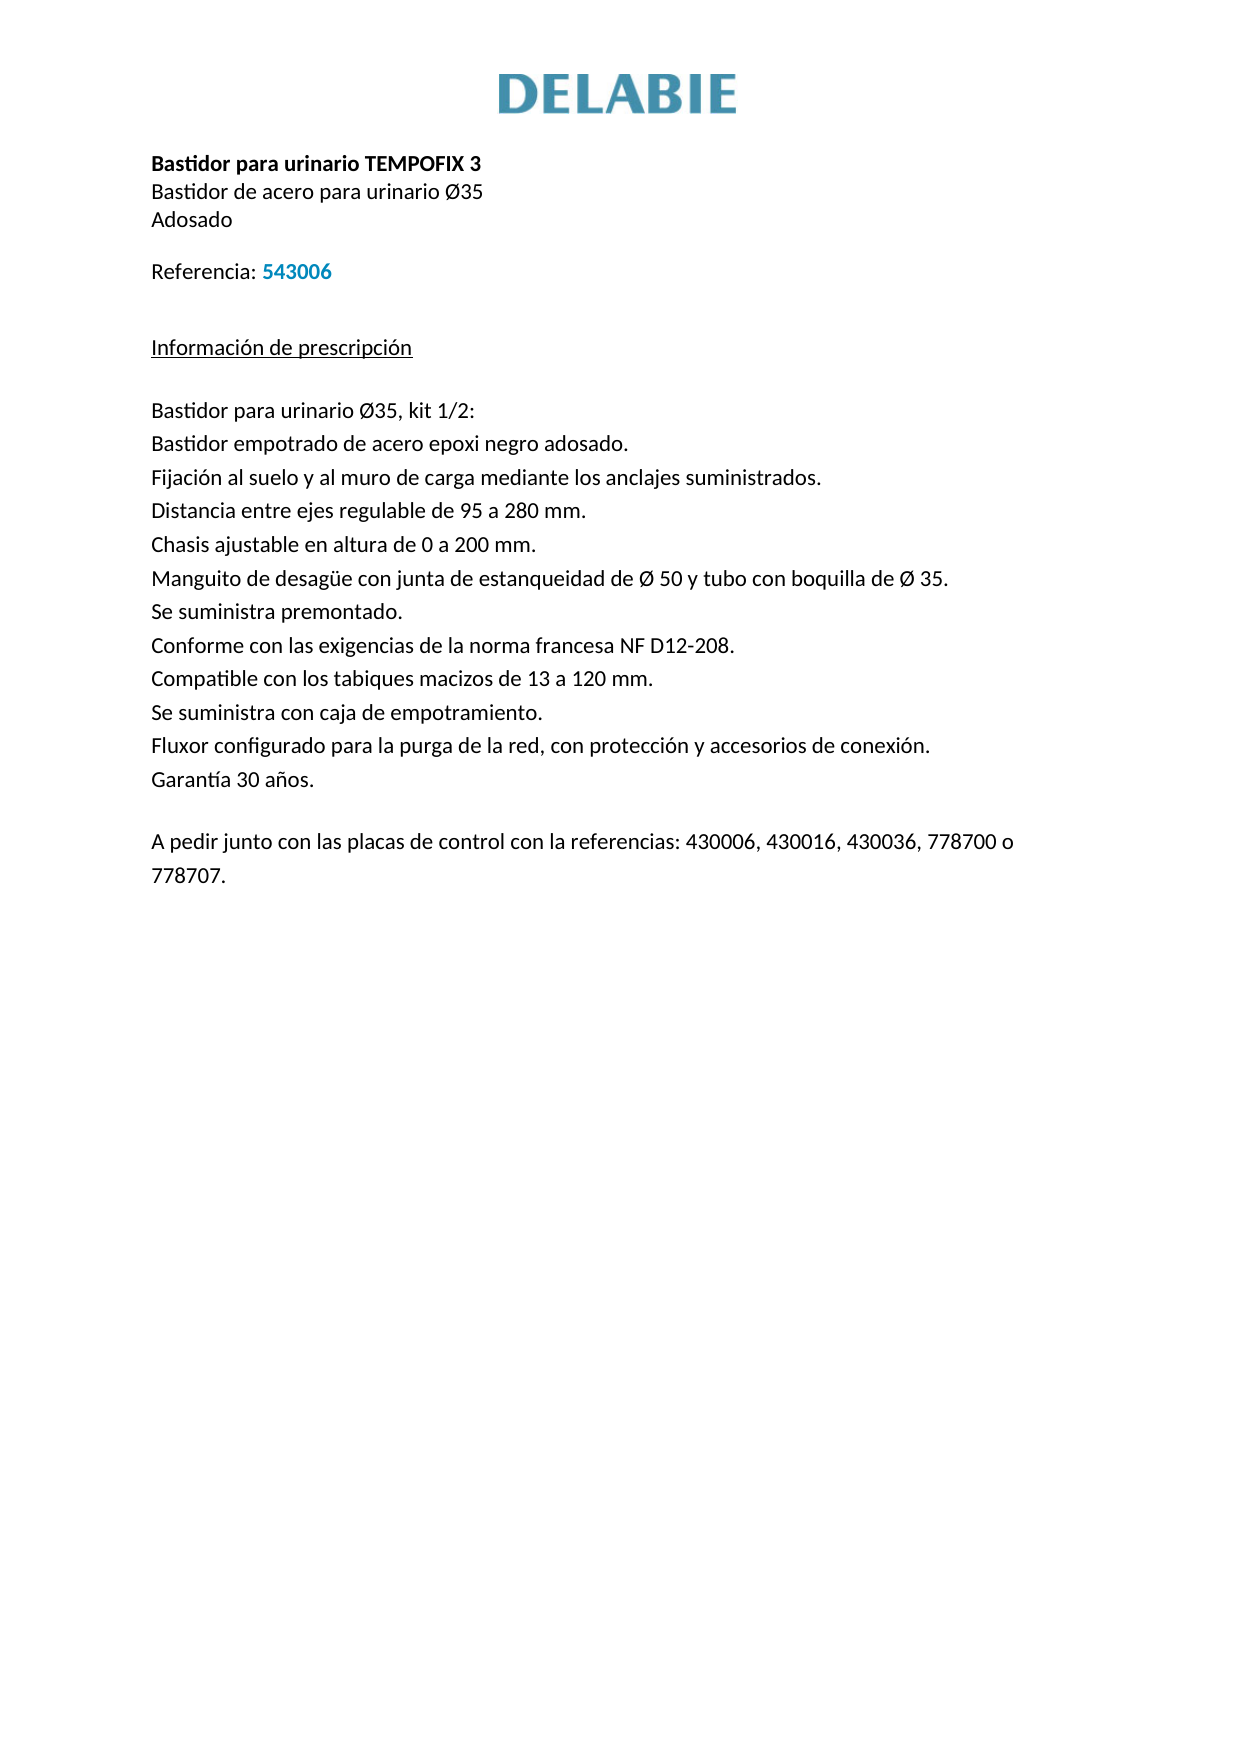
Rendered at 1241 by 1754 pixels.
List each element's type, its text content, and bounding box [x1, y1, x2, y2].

text Adosado [151, 205, 1084, 233]
text Manguito de desagüe con junta de estanqueidad de Ø 50 y tubo con boquilla de Ø 35. [151, 564, 1084, 592]
text Bastidor de acero para urinario Ø35 [151, 177, 1084, 205]
text Chasis ajustable en altura de 0 a 200 mm. [151, 530, 1084, 558]
text Información de prescripción [151, 333, 1084, 361]
text Bastidor para urinario TEMPOFIX 3 [151, 149, 1084, 177]
text Se suministra con caja de empotramiento. [151, 698, 1084, 726]
text Distancia entre ejes regulable de 95 a 280 mm. [151, 497, 1084, 525]
text Garantía 30 años. [151, 765, 1084, 793]
picture [497, 74, 738, 114]
text Fluxor configurado para la purga de la red, con protección y accesorios de conexión. [151, 731, 1084, 759]
text Conforme con las exigencias de la norma francesa NF D12-208. [151, 631, 1084, 659]
text Bastidor empotrado de acero epoxi negro adosado. [151, 429, 1084, 458]
text A pedir junto con las placas de control con la referencias: 430006, 430016, 430036, 778700 o 778707. [151, 827, 1084, 889]
text Compatible con los tabiques macizos de 13 a 120 mm. [151, 664, 1084, 692]
text Referencia: 543006 [151, 257, 1084, 285]
text Bastidor para urinario Ø35, kit 1/2: [151, 396, 1084, 424]
text Fijación al suelo y al muro de carga mediante los anclajes suministrados. [151, 463, 1084, 491]
text Se suministra premontado. [151, 597, 1084, 625]
